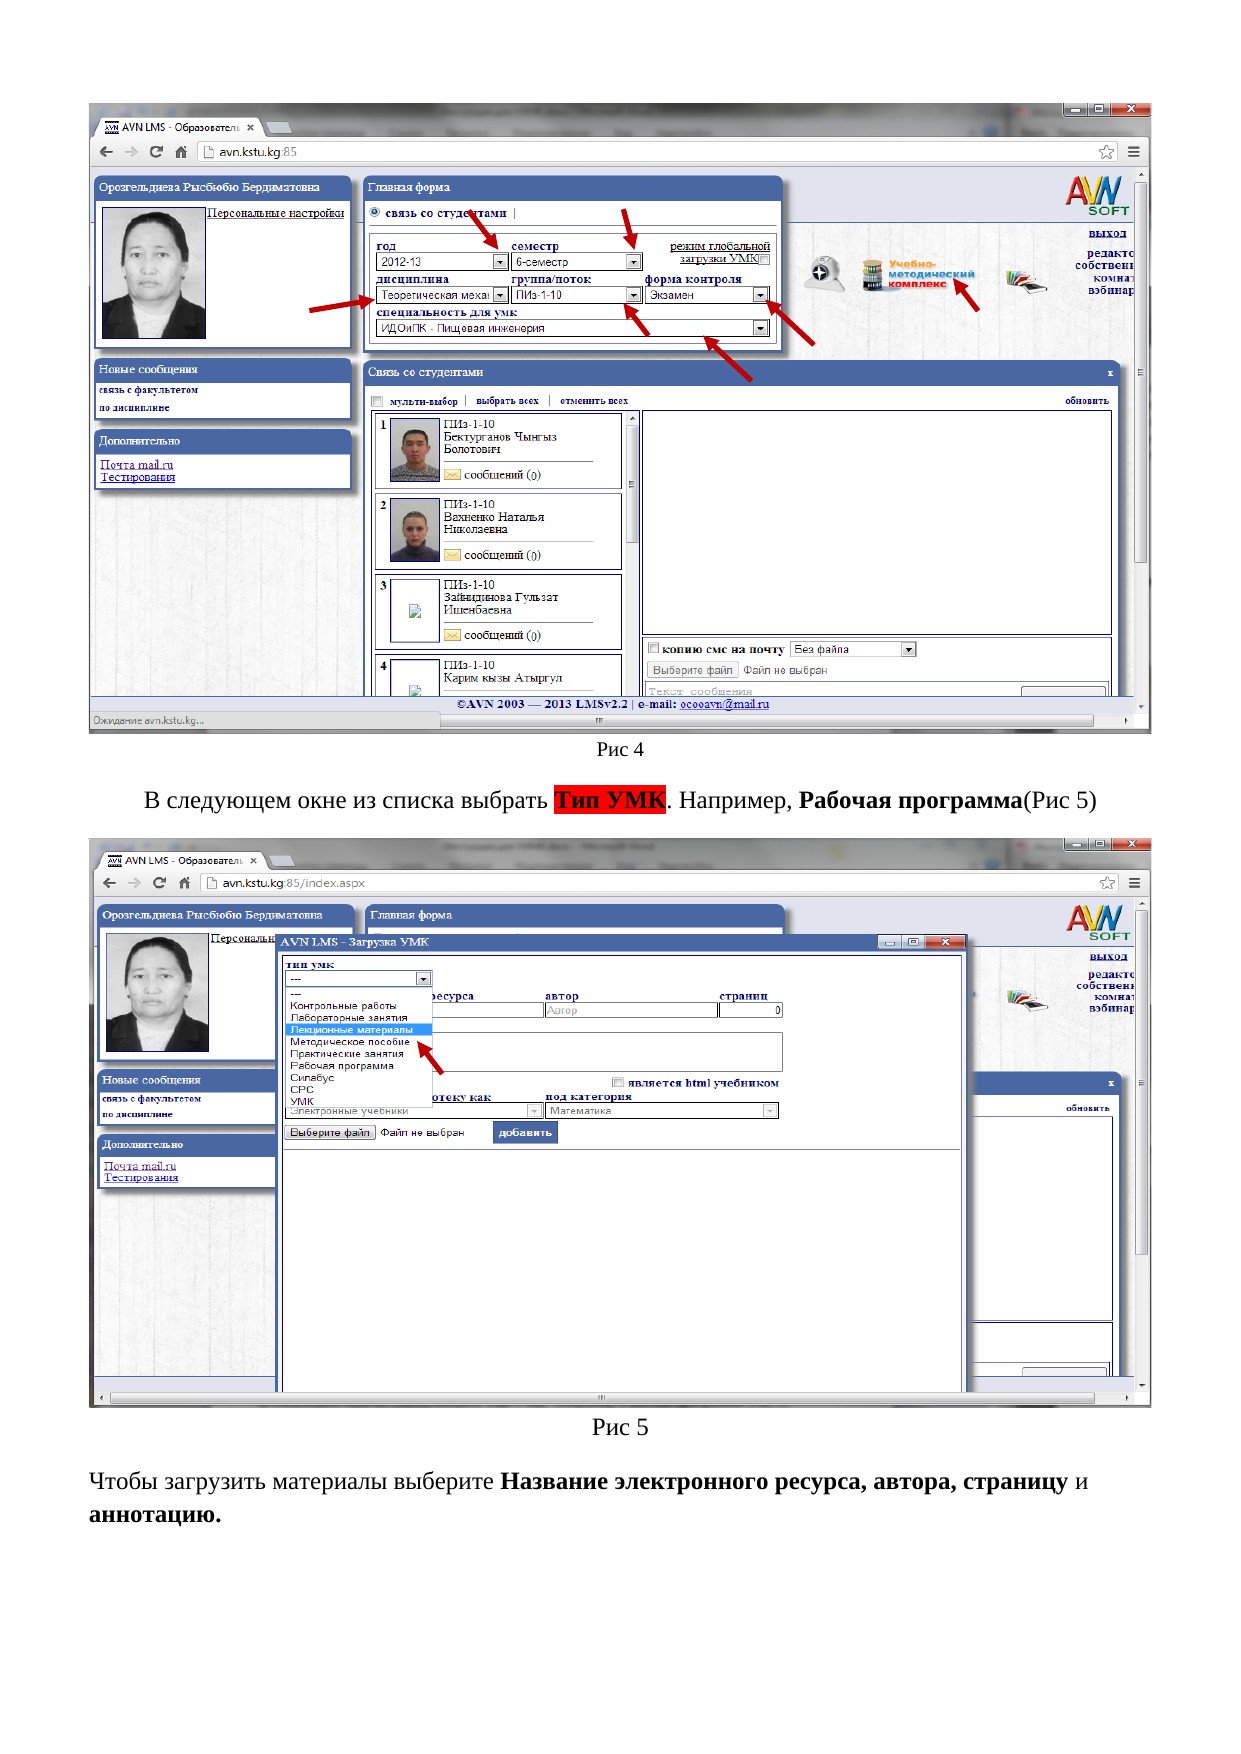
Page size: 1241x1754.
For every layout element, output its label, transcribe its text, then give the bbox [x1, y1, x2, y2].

picture [88, 103, 1152, 734]
text Рис 4 [89, 734, 1152, 761]
picture [88, 838, 1152, 1408]
text В следующем окне из списка выбрать Тип УМК. Например, Рабочая программа(Рис 5) [89, 785, 554, 814]
text В следующем окне из списка выбрать Тип УМК. Например, Рабочая программа(Рис 5) [666, 785, 1152, 814]
text Чтобы загрузить материалы выберите Название электронного ресурса, автора, страницу и аннотацию. [89, 1466, 1152, 1528]
text Рис 5 [89, 1408, 1152, 1441]
